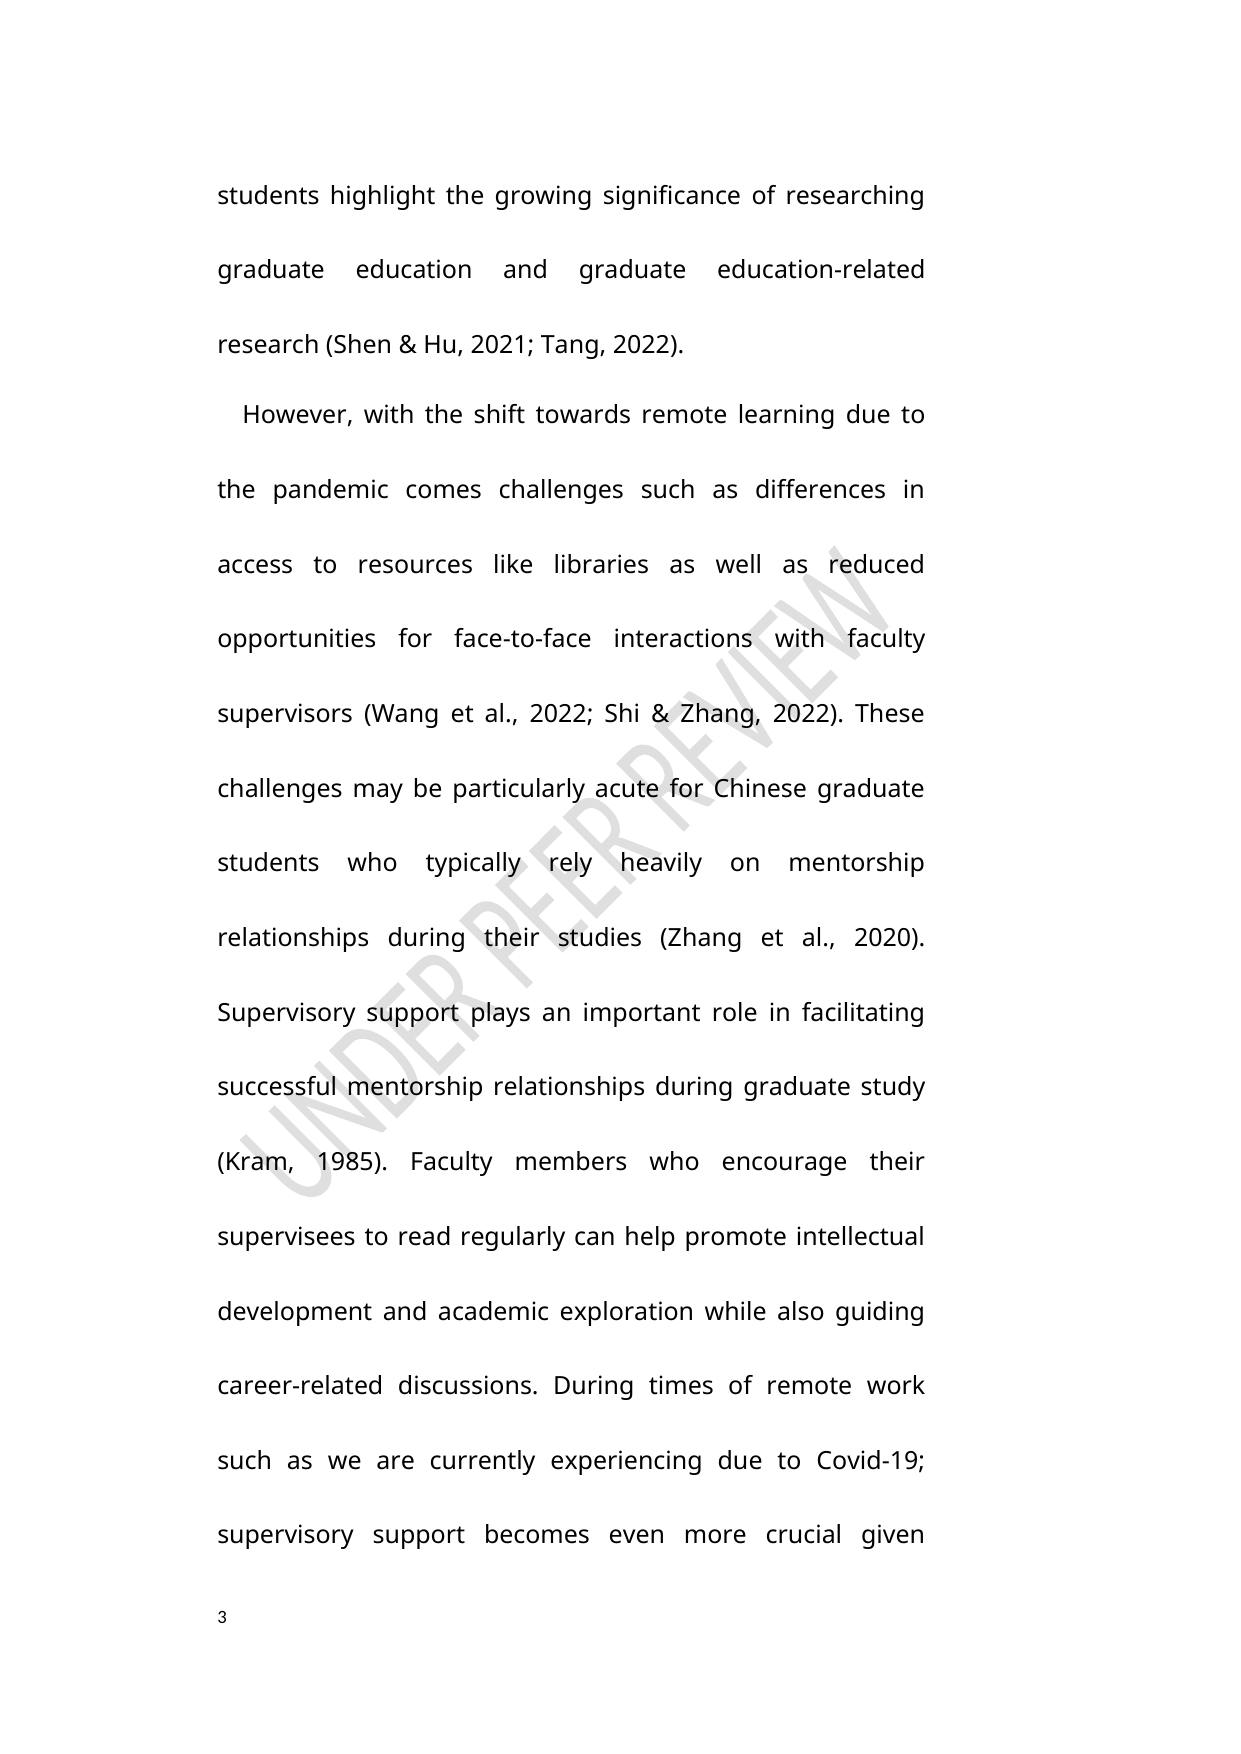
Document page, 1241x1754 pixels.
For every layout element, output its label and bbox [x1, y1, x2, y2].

text [217, 162, 926, 376]
text [217, 381, 926, 1567]
